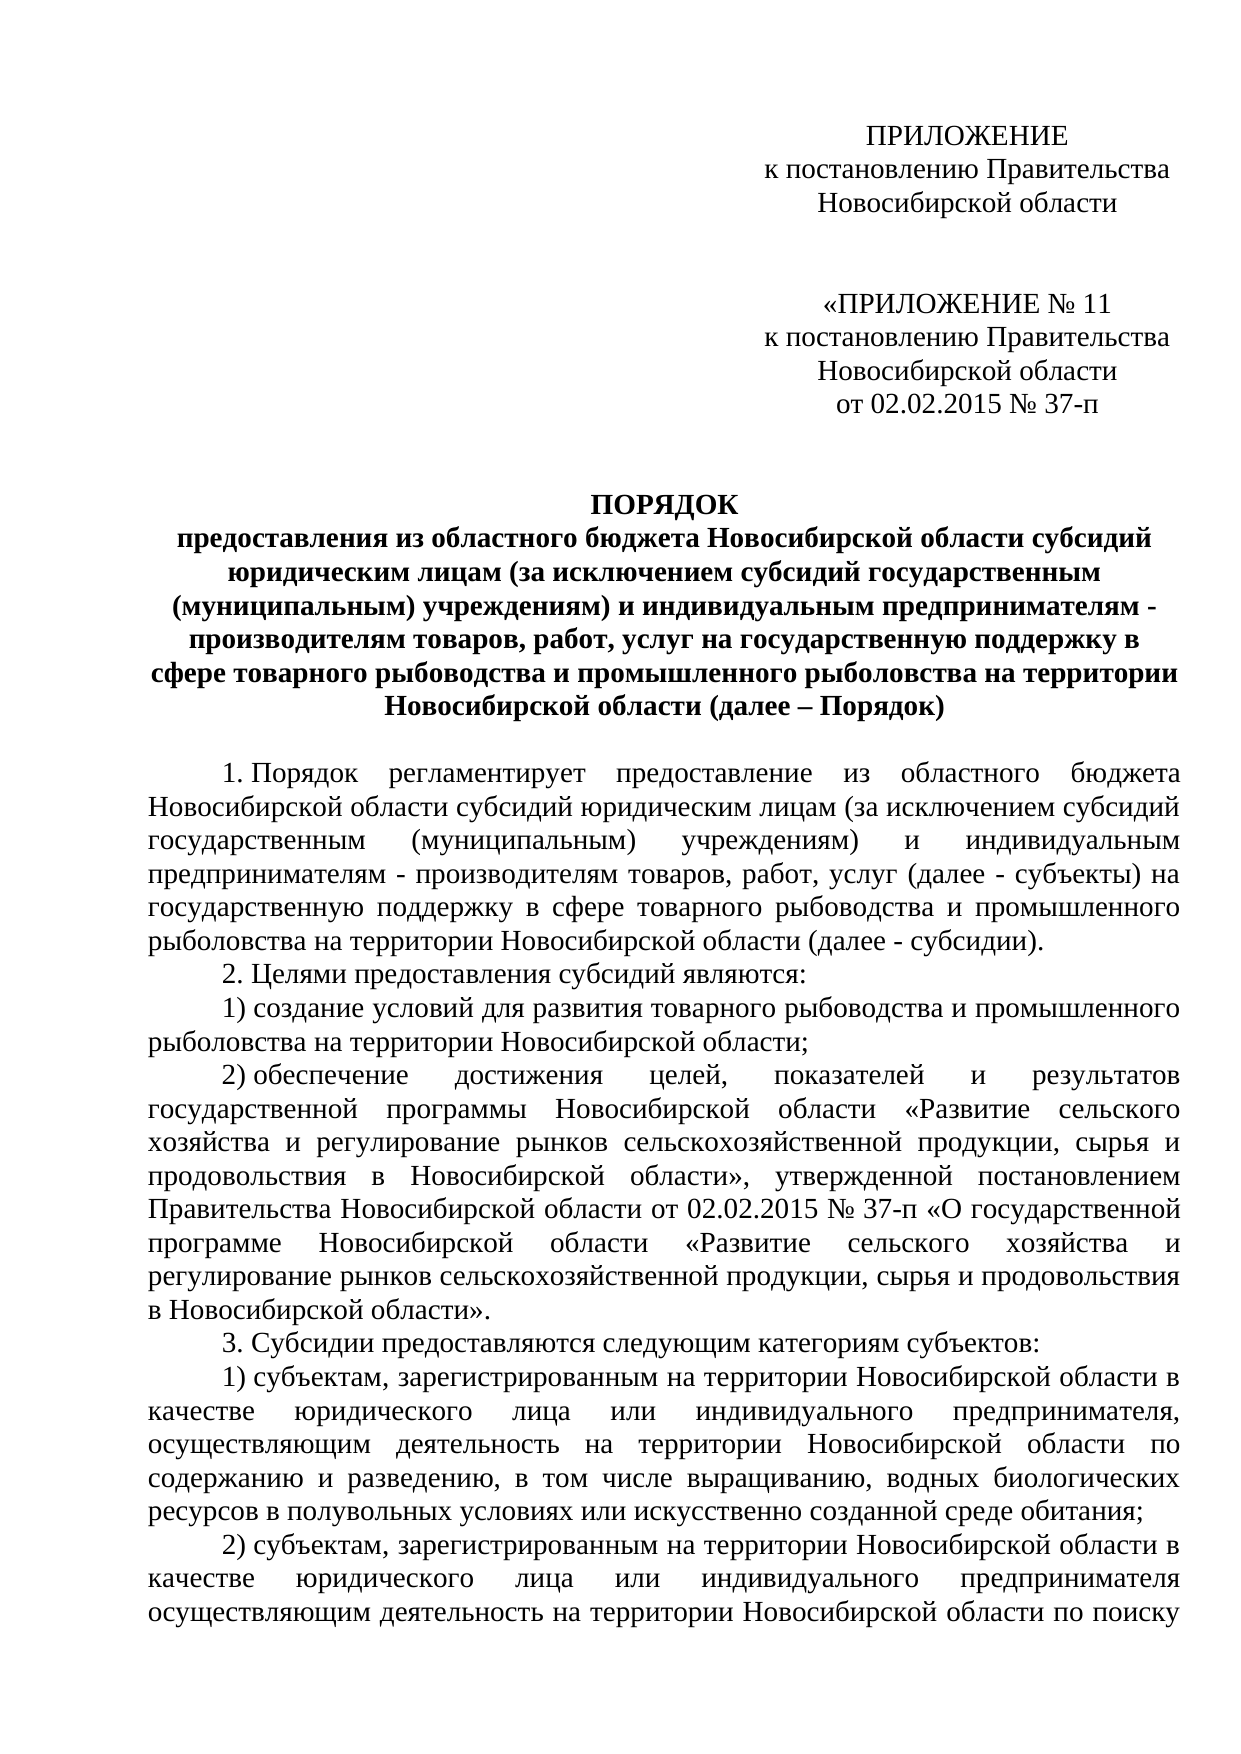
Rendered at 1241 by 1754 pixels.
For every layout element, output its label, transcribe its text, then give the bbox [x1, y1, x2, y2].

text 1. Порядок регламентирует предоставление из областного бюджета Новосибирской области субсидий юридическим лицам (за исключением субсидий государственным (муниципальным) учреждениям) и индивидуальным предпринимателям - производителям товаров, работ, услуг (далее - субъекты) на государственную поддержку в сфере товарного рыбоводства и промышленного рыболовства на территории Новосибирской области (далее - субсидии). [148, 755, 1181, 957]
text к постановлению Правительства Новосибирской области [753, 319, 1181, 386]
text к постановлению Правительства Новосибирской области [753, 152, 1181, 219]
text 1) субъектам, зарегистрированным на территории Новосибирской области в качестве юридического лица или индивидуального предпринимателя, осуществляющим деятельность на территории Новосибирской области по содержанию и разведению, в том числе выращиванию, водных биологических ресурсов в полувольных условиях или искусственно созданной среде обитания; [148, 1359, 1181, 1527]
text ПРИЛОЖЕНИЕ [753, 118, 1181, 152]
text 2) обеспечение достижения целей, показателей и результатов государственной программы Новосибирской области «Развитие сельского хозяйства и регулирование рынков сельскохозяйственной продукции, сырья и продовольствия в Новосибирской области», утвержденной постановлением Правительства Новосибирской области от 02.02.2015 № 37-п «О государственной программе Новосибирской области «Развитие сельского хозяйства и регулирование рынков сельскохозяйственной продукции, сырья и продовольствия в Новосибирской области». [148, 1057, 1181, 1326]
text 1) создание условий для развития товарного рыбоводства и промышленного рыболовства на территории Новосибирской области; [148, 990, 1181, 1057]
text от 02.02.2015 № 37-п [753, 386, 1181, 420]
text «ПРИЛОЖЕНИЕ № 11 [753, 286, 1181, 319]
title ПОРЯДОК [148, 487, 1181, 521]
title предоставления из областного бюджета Новосибирской области субсидий юридическим лицам (за исключением субсидий государственным (муниципальным) учреждениям) и индивидуальным предпринимателям - производителям товаров, работ, услуг на государственную поддержку в сфере товарного рыбоводства и промышленного рыболовства на территории Новосибирской области (далее – Порядок) [148, 521, 1181, 722]
text 2. Целями предоставления субсидий являются: [148, 957, 1181, 990]
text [148, 1527, 1181, 1627]
text 3. Субсидии предоставляются следующим категориям субъектов: [148, 1326, 1181, 1359]
